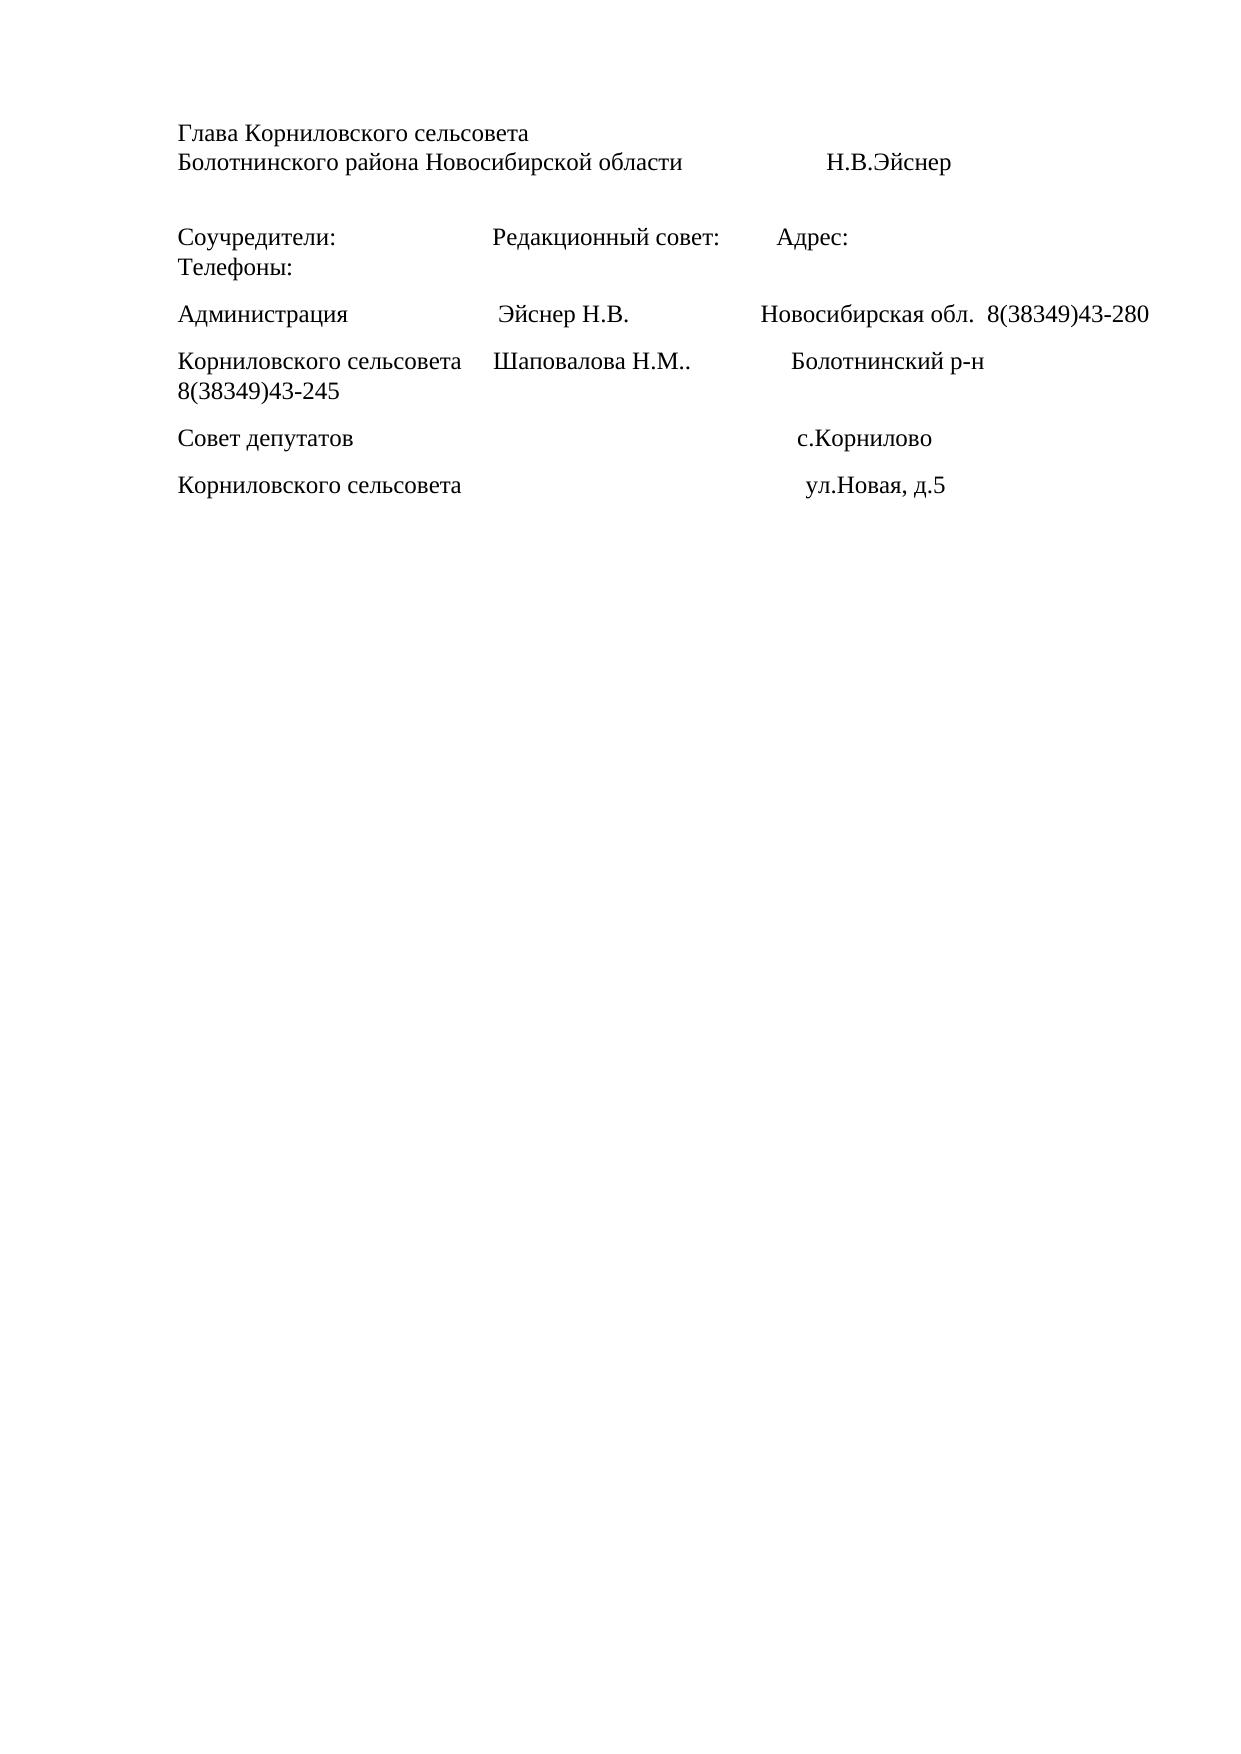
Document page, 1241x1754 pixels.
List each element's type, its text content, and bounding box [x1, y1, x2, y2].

text Корниловского сельсовета Шаповалова Н.М.. Болотнинский р-н 8(38349)43-245 [177, 346, 1152, 405]
text Болотнинского района Новосибирской области Н.В.Эйснер [177, 147, 1152, 176]
text Глава Корниловского сельсовета [177, 118, 1152, 147]
text Совет депутатов с.Корнилово [177, 423, 1152, 452]
text Корниловского сельсовета ул.Новая, д.5 [177, 470, 1152, 498]
text Администрация Эйснер Н.В. Новосибирская обл. 8(38349)43-280 [177, 299, 1152, 328]
text Соучредители: Редакционный совет: Адрес: Телефоны: [177, 222, 1152, 281]
